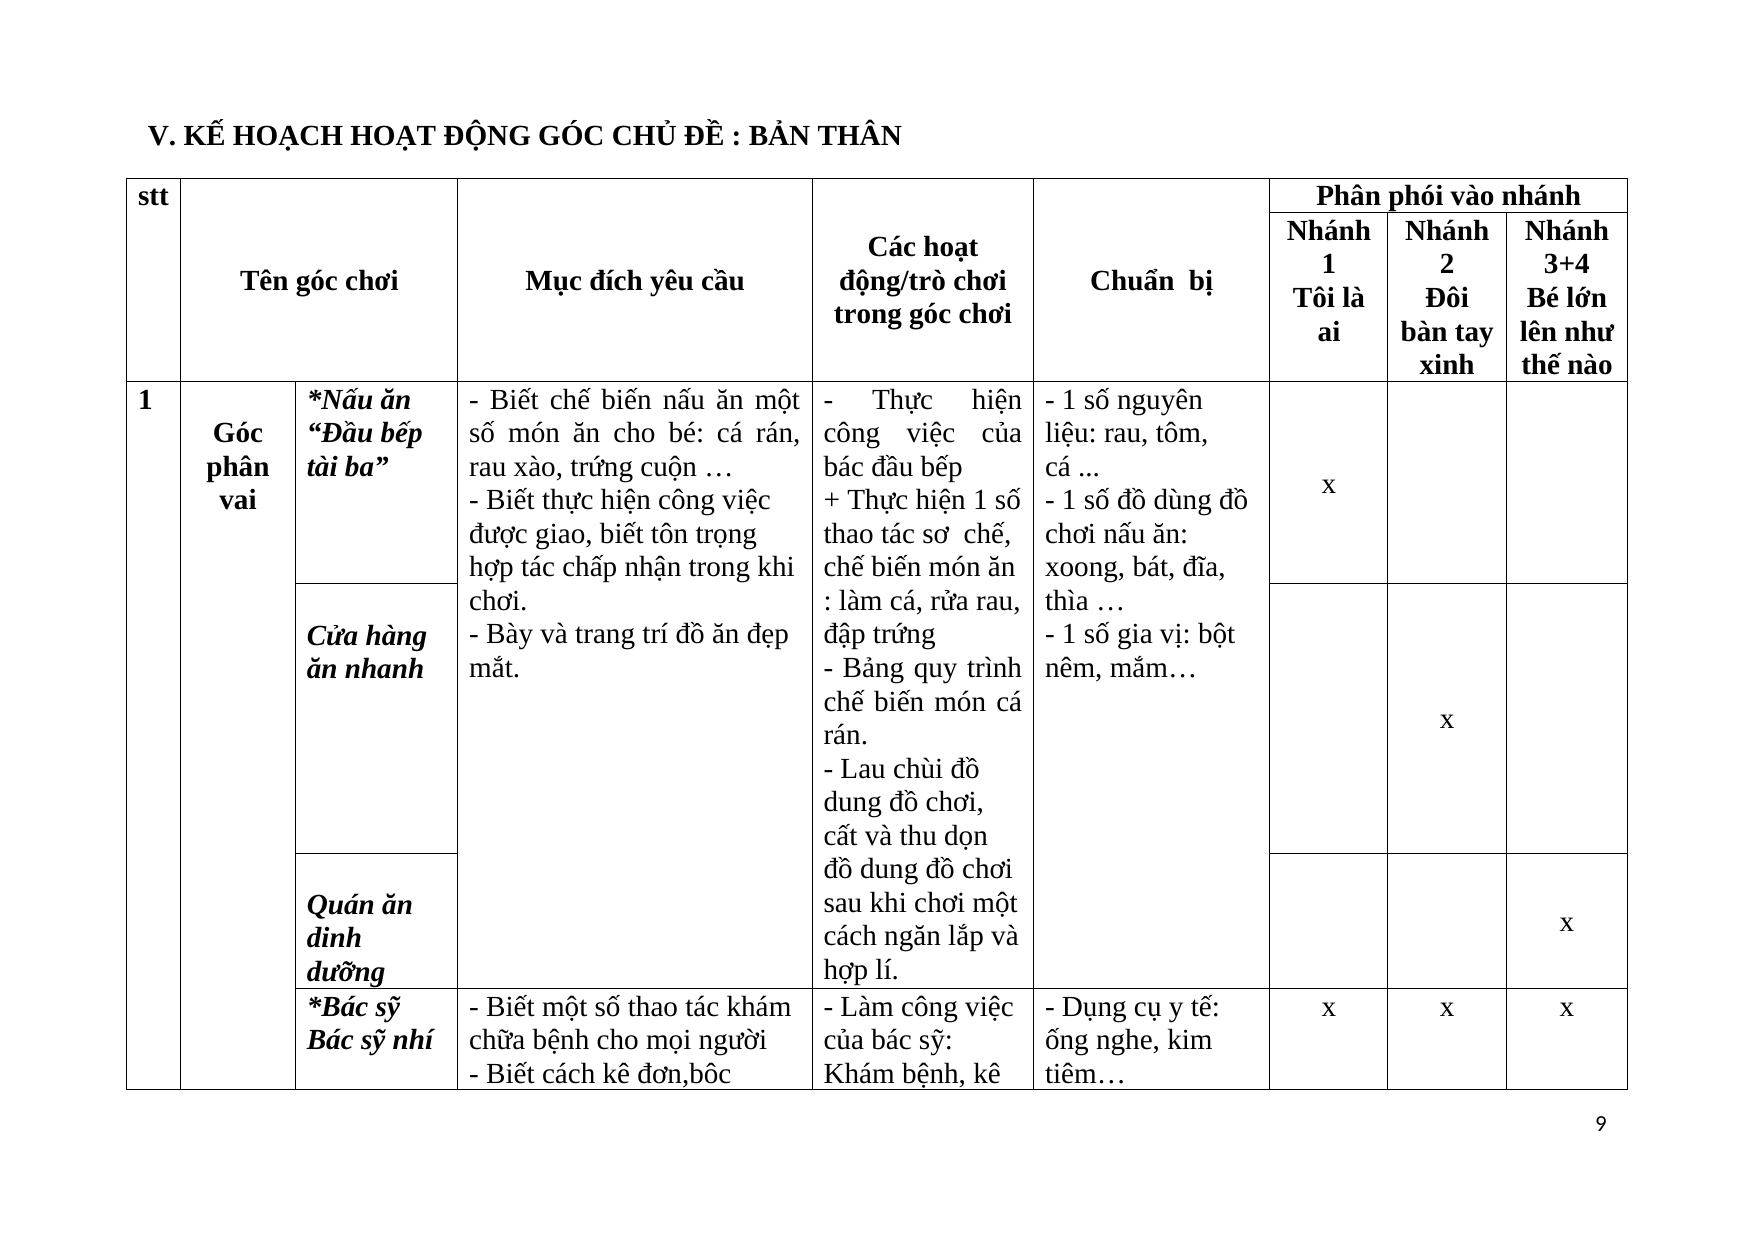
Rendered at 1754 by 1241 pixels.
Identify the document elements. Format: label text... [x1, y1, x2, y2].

table_cell x [1388, 584, 1506, 852]
table_header Tên góc chơi [181, 179, 457, 381]
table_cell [1034, 989, 1269, 1089]
table_cell [1507, 382, 1627, 583]
table_header stt [127, 179, 180, 381]
table_header Chuẩn bị [1034, 179, 1269, 381]
table_cell Nhánh 3+4 Bé lớn lên như thế nào [1507, 213, 1627, 381]
table_header Mục đích yêu cầu [458, 179, 812, 381]
table_cell *Bác sỹ Bác sỹ nhí [296, 989, 457, 1089]
table_header Các hoạt động/trò chơi trong góc chơi [813, 179, 1033, 381]
table_cell *Nấu ăn “Đầu bếp tài ba” [296, 382, 457, 583]
table_cell x [1270, 989, 1387, 1089]
table_cell Nhánh 1 Tôi là ai [1270, 213, 1387, 381]
table_header Phân phói vào nhánh [1270, 179, 1627, 212]
table_cell x [1270, 382, 1387, 583]
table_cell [458, 989, 812, 1089]
table_cell Nhánh 2 Đôi bàn tay xinh [1388, 213, 1506, 381]
table_cell Quán ăn dinh dưỡng [296, 854, 457, 988]
table_cell [1270, 584, 1387, 852]
table_cell Góc phân vai [181, 382, 295, 1089]
table_cell [1388, 854, 1506, 988]
table_cell 1 [127, 382, 180, 1089]
table_cell [1270, 854, 1387, 988]
text V. KẾ HOẠCH HOẠT ĐỘNG GÓC CHỦ ĐỀ : BẢN THÂN [148, 118, 1606, 152]
table_cell x [1507, 854, 1627, 988]
table_cell - 1 số nguyên liệu: rau, tôm, cá ... - 1 số đồ dùng đồ chơi nấu ăn: xoong, bát, đĩa, thìa … - 1 số gia vị: bột nêm, mắm… [1034, 382, 1269, 988]
table_cell [1507, 584, 1627, 852]
table_cell - Thực hiện công việc của bác đầu bếp + Thực hiện 1 số thao tác sơ chế, chế biến món ăn : làm cá, rửa rau, đập trứng - Bảng quy trình chế biến món cá rán. - Lau chùi đồ dung đồ chơi, cất và thu dọn đồ dung đồ chơi sau khi chơi một cách ngăn lắp và hợp lí. [813, 382, 1033, 988]
table_cell x [1507, 989, 1627, 1089]
table_cell x [1388, 989, 1506, 1089]
table_cell Cửa hàng ăn nhanh [296, 584, 457, 852]
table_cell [813, 989, 1033, 1089]
table_cell [1388, 382, 1506, 583]
table_cell - Biết chế biến nấu ăn một số món ăn cho bé: cá rán, rau xào, trứng cuộn … - Biết thực hiện công việc được giao, biết tôn trọng hợp tác chấp nhận trong khi chơi. - Bày và trang trí đồ ăn đẹp mắt. [458, 382, 812, 988]
